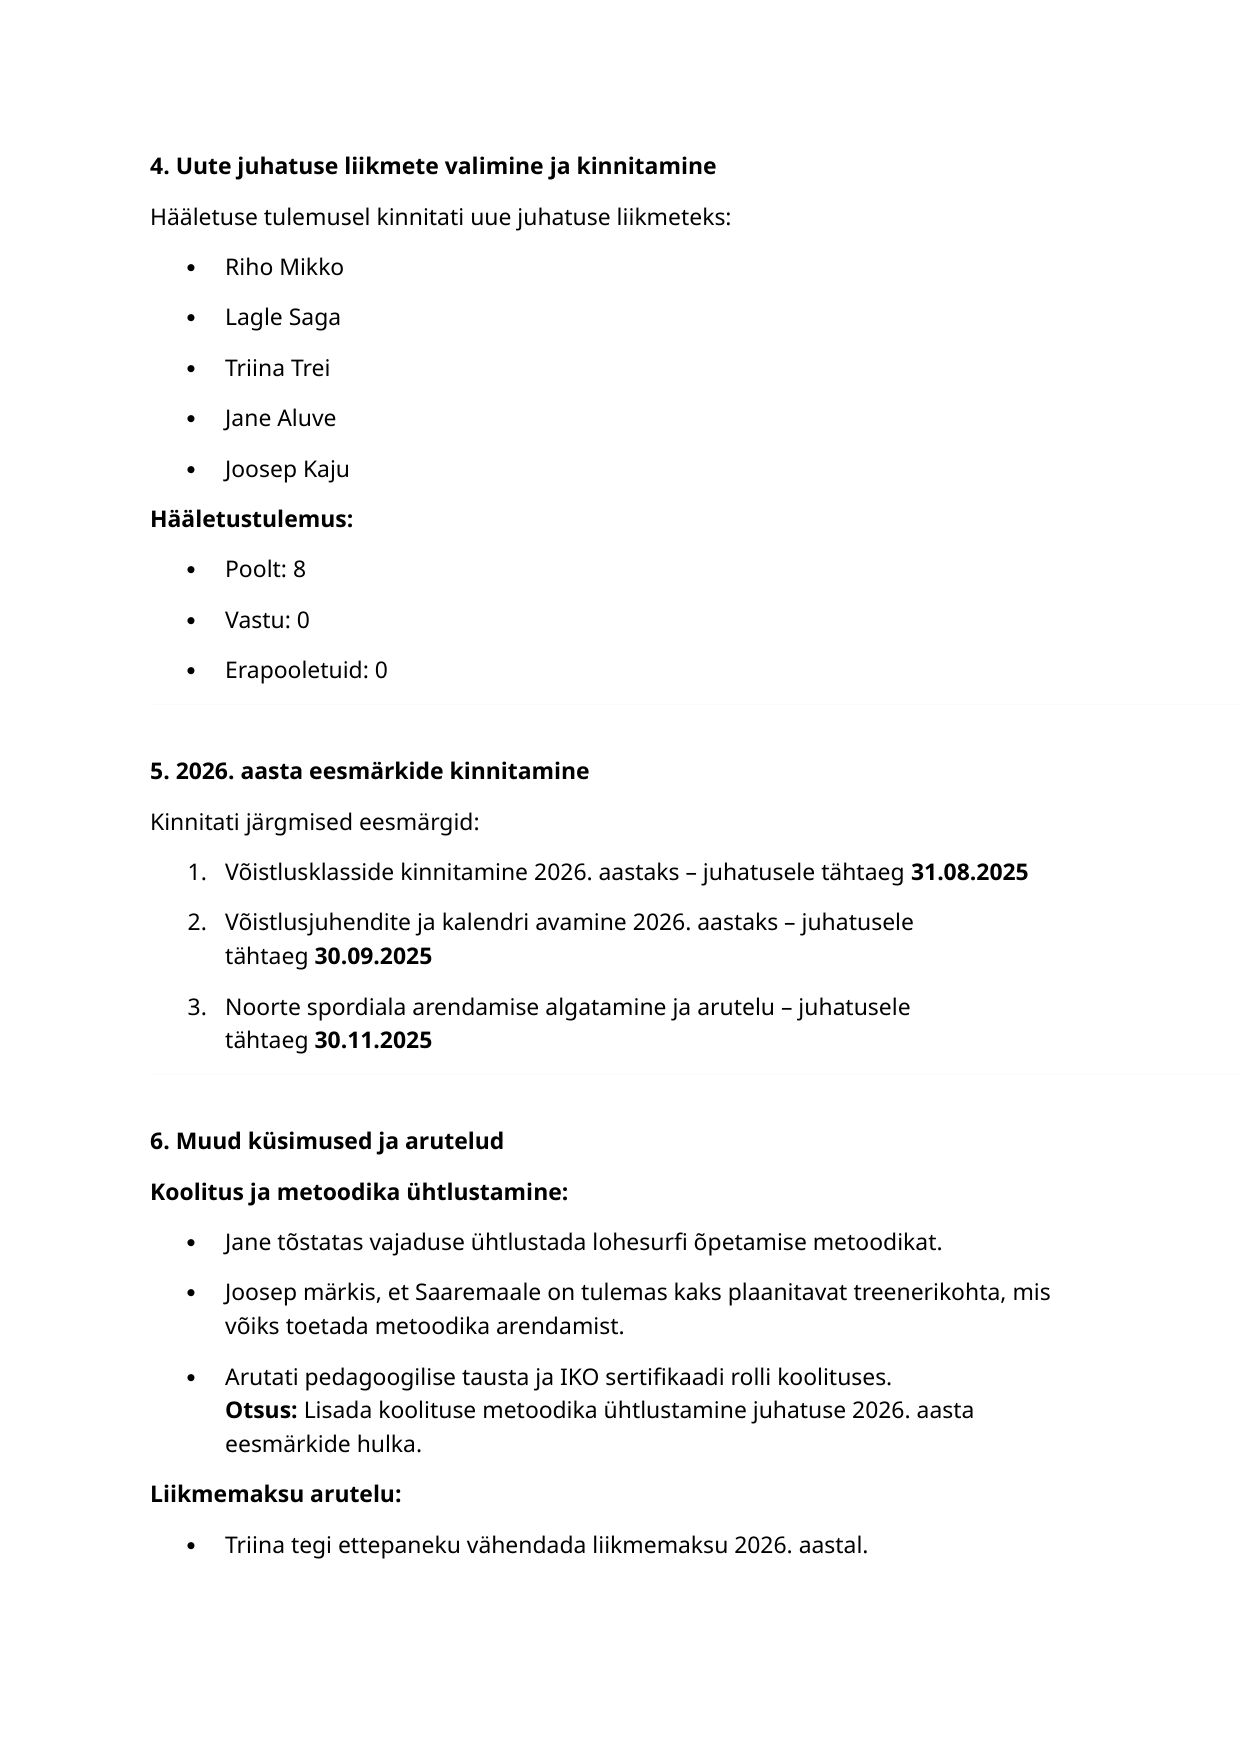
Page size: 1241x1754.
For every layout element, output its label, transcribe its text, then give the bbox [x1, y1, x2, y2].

text 6. Muud küsimused ja arutelud [150, 1125, 1090, 1156]
list Riho Mikko [187, 251, 1090, 282]
list Jane Aluve [187, 402, 1090, 433]
list Noorte spordiala arendamise algatamine ja arutelu – juhatusele tähtaeg 30.11.2025 [187, 990, 1090, 1055]
list Arutati pedagoogilise tausta ja IKO sertifikaadi rolli koolituses. Otsus: Lisada koolituse metoodika ühtlustamine juhatuse 2026. aasta eesmärkide hulka. [187, 1360, 1090, 1459]
list Lagle Saga [187, 301, 1090, 332]
list Triina tegi ettepaneku vähendada liikmemaksu 2026. aastal. [187, 1529, 1090, 1560]
text Hääletuse tulemusel kinnitati uue juhatuse liikmeteks: [150, 200, 1090, 232]
list Võistlusklasside kinnitamine 2026. aastaks – juhatusele tähtaeg 31.08.2025 [187, 856, 1090, 887]
list Vastu: 0 [187, 604, 1090, 635]
text 4. Uute juhatuse liikmete valimine ja kinnitamine [150, 150, 1090, 181]
list Joosep Kaju [187, 452, 1090, 484]
list Erapooletuid: 0 [187, 654, 1090, 685]
list Poolt: 8 [187, 553, 1090, 584]
text Liikmemaksu arutelu: [150, 1478, 1090, 1509]
text 5. 2026. aasta eesmärkide kinnitamine [150, 755, 1090, 786]
text Koolitus ja metoodika ühtlustamine: [150, 1175, 1090, 1207]
text Kinnitati järgmised eesmärgid: [150, 805, 1090, 837]
list Triina Trei [187, 352, 1090, 383]
list Joosep märkis, et Saaremaale on tulemas kaks plaanitavat treenerikohta, mis võiks toetada metoodika arendamist. [187, 1276, 1090, 1341]
list Võistlusjuhendite ja kalendri avamine 2026. aastaks – juhatusele tähtaeg 30.09.2025 [187, 906, 1090, 971]
list Jane tõstatas vajaduse ühtlustada lohesurfi õpetamise metoodikat. [187, 1226, 1090, 1257]
text Hääletustulemus: [150, 503, 1090, 534]
